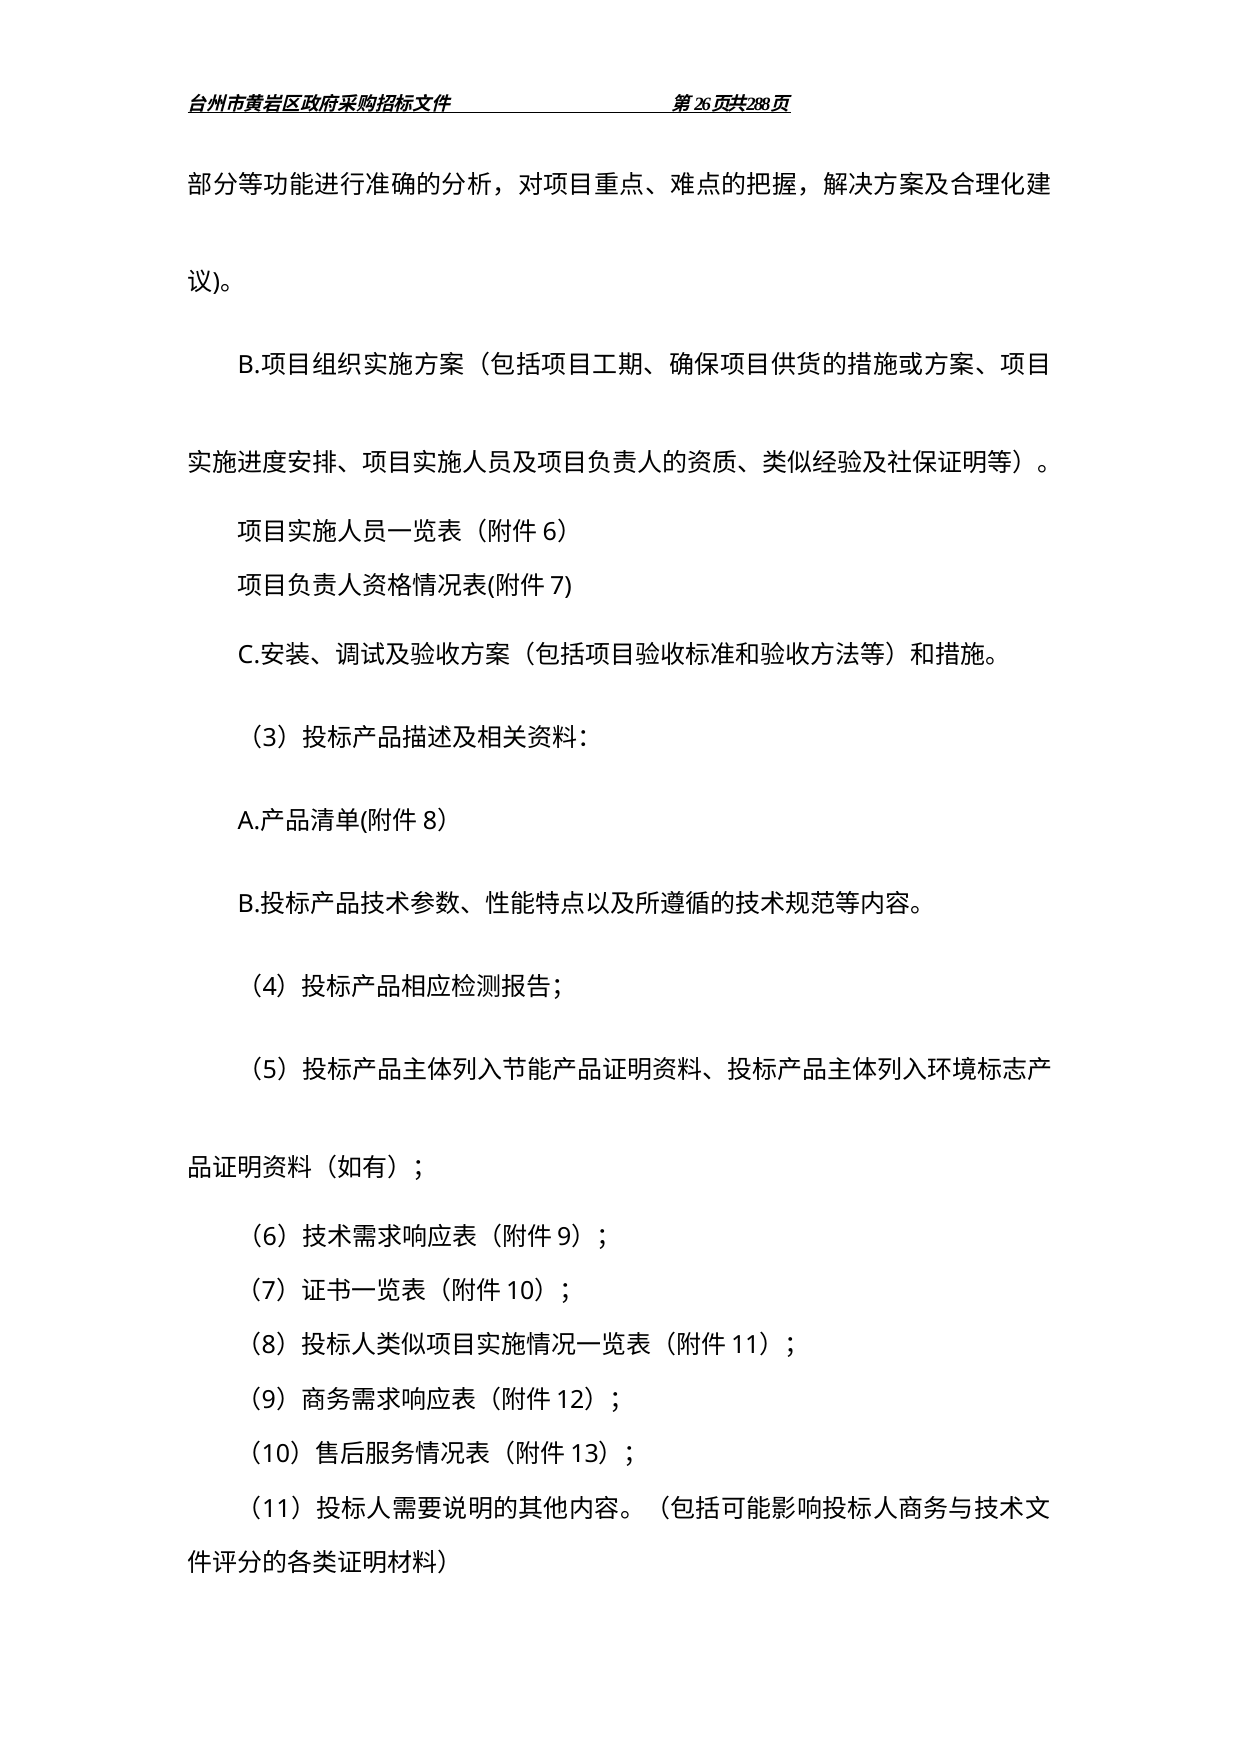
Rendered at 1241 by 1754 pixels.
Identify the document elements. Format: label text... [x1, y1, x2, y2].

text （3）投标产品描述及相关资料： [187, 703, 1053, 768]
text （4）投标产品相应检测报告； [237, 952, 1053, 1017]
text （6）技术需求响应表（附件9）； [187, 1216, 1053, 1252]
text （11）投标人需要说明的其他内容。（包括可能影响投标人商务与技术文件评分的各类证明材料） [187, 1488, 1053, 1579]
text （9）商务需求响应表（附件12）； [187, 1379, 1053, 1416]
text （10）售后服务情况表（附件13）； [187, 1434, 1053, 1470]
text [187, 150, 1053, 312]
text 项目负责人资格情况表(附件7) [187, 566, 1053, 602]
text （7）证书一览表（附件10）； [187, 1271, 1053, 1307]
text （5）投标产品主体列入节能产品证明资料、投标产品主体列入环境标志产品证明资料（如有）； [187, 1036, 1053, 1198]
text B.项目组织实施方案（包括项目工期、确保项目供货的措施或方案、项目实施进度安排、项目实施人员及项目负责人的资质、类似经验及社保证明等）。 [187, 331, 1053, 493]
text B.投标产品技术参数、性能特点以及所遵循的技术规范等内容。 [187, 869, 1053, 934]
text （8）投标人类似项目实施情况一览表（附件11）； [187, 1325, 1053, 1361]
text C.安装、调试及验收方案（包括项目验收标准和验收方法等）和措施。 [187, 620, 1053, 685]
text 项目实施人员一览表（附件6） [187, 511, 1053, 547]
text A.产品清单(附件8） [187, 786, 1053, 851]
